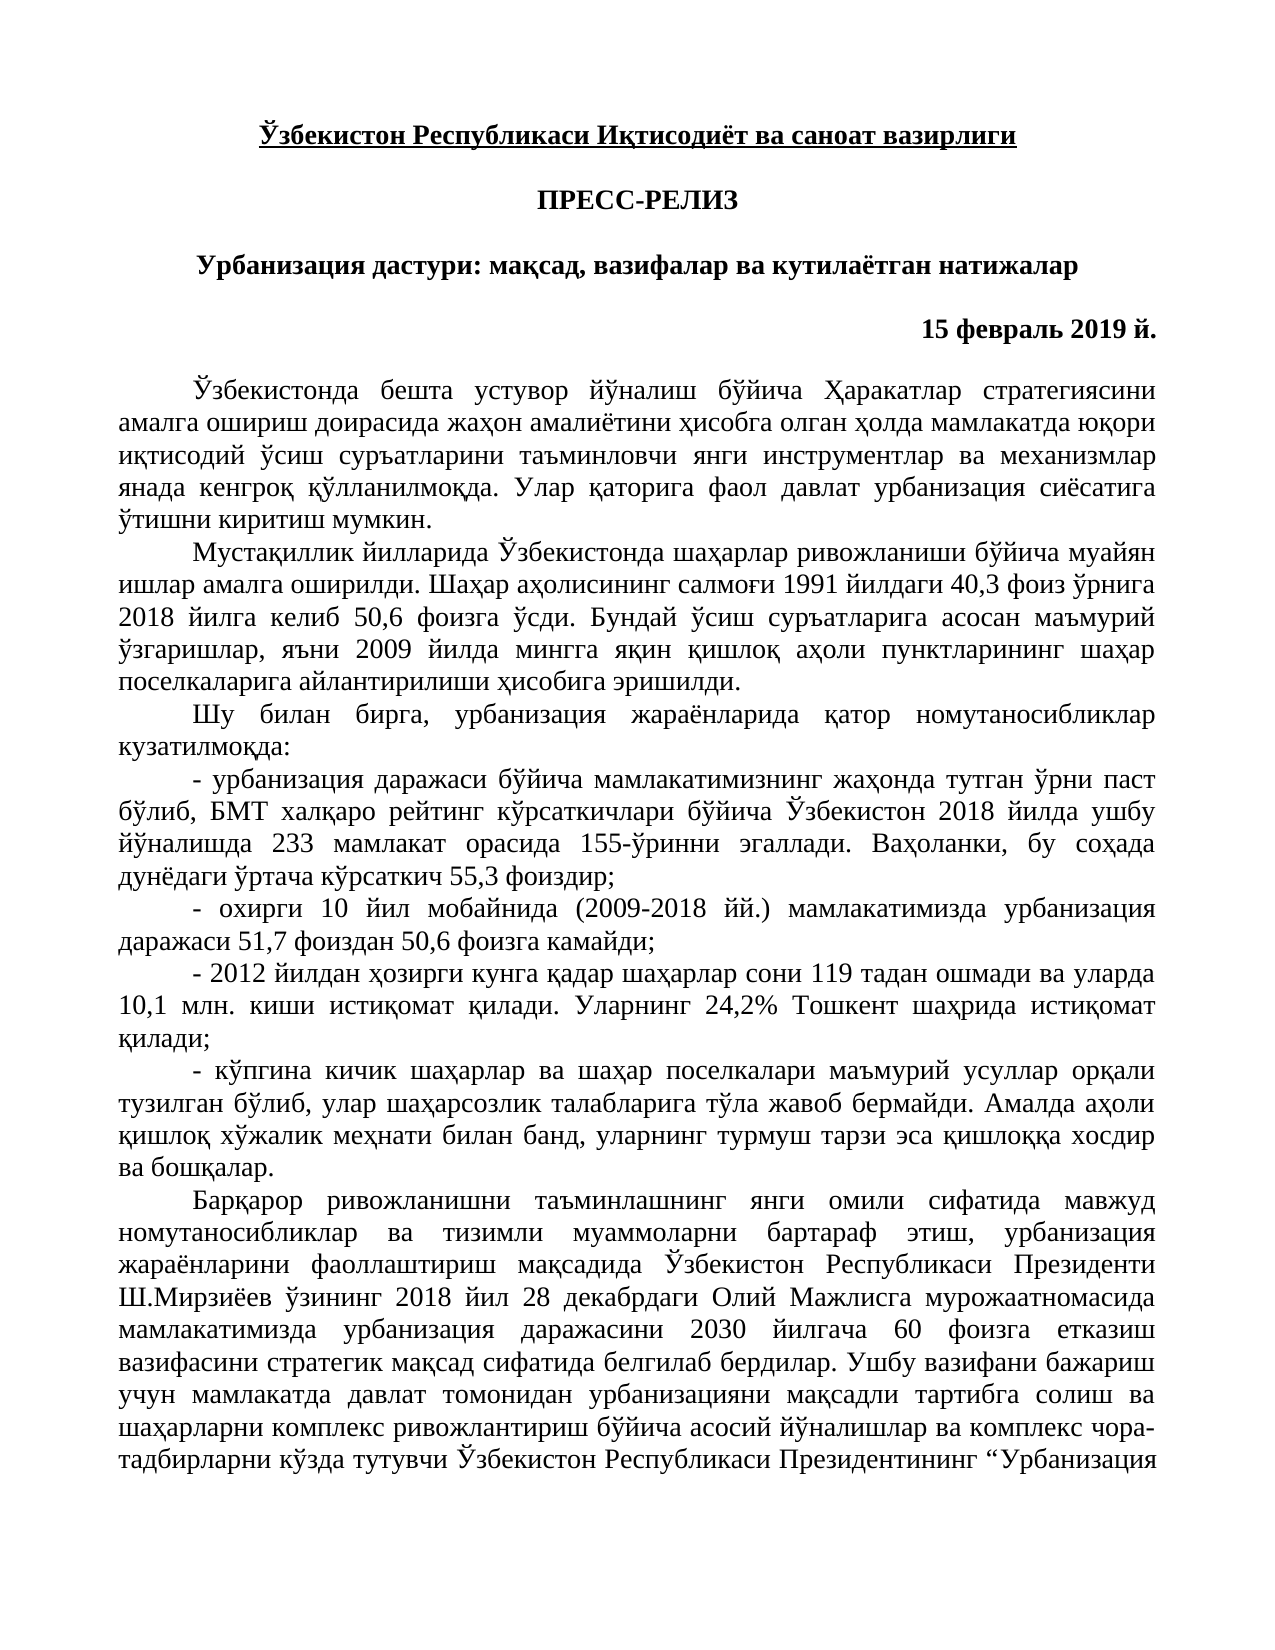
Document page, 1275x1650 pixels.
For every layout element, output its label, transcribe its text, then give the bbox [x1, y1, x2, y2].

text Шу билан бирга, урбанизация жараёнларида қатор номутаносибликлар кузатилмоқда: [118, 697, 1157, 762]
text 15 февраль 2019 й. [118, 312, 1157, 345]
text - кўпгина кичик шаҳарлар ва шаҳар поселкалари маъмурий усуллар орқали тузилган бўлиб, улар шаҳарсозлик талабларига тўла жавоб бермайди. Амалда аҳоли қишлоқ хўжалик меҳнати билан банд, уларнинг турмуш тарзи эса қишлоққа хосдир ва бошқалар. [118, 1053, 1157, 1183]
text Ўзбекистон Республикаси Иқтисодиёт ва саноат вазирлиги [118, 118, 1157, 151]
text - охирги 10 йил мобайнида (2009-2018 йй.) мамлакатимизда урбанизация даражаси 51,7 фоиздан 50,6 фоизга камайди; [118, 891, 1157, 956]
text Мустақиллик йилларида Ўзбекистонда шаҳарлар ривожланиши бўйича муайян ишлар амалга оширилди. Шаҳар аҳолисининг салмоғи 1991 йилдаги 40,3 фоиз ўрнига 2018 йилга келиб 50,6 фоизга ўсди. Бундай ўсиш суръатларига асосан маъмурий ўзгаришлар, яъни 2009 йилда мингга яқин қишлоқ аҳоли пунктларининг шаҳар поселкаларига айлантирилиши ҳисобига эришилди. [118, 535, 1157, 697]
text ПРЕСС-РЕЛИЗ [118, 183, 1157, 215]
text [118, 1183, 1157, 1474]
text - 2012 йилдан ҳозирги кунга қадар шаҳарлар сони 119 тадан ошмади ва уларда 10,1 млн. киши истиқомат қилади. Уларнинг 24,2% Тошкент шаҳрида истиқомат қилади; [118, 956, 1157, 1053]
text Ўзбекистонда бешта устувор йўналиш бўйича Ҳаракатлар стратегиясини амалга ошириш доирасида жаҳон амалиётини ҳисобга олган ҳолда мамлакатда юқори иқтисодий ўсиш суръатларини таъминловчи янги инструментлар ва механизмлар янада кенгроқ қўлланилмоқда. Улар қаторига фаол давлат урбанизация сиёсатига ўтишни киритиш мумкин. [118, 405, 1157, 535]
text Урбанизация дастури: мақсад, вазифалар ва кутилаётган натижалар [118, 248, 1157, 280]
text - урбанизация даражаси бўйича мамлакатимизнинг жаҳонда тутган ўрни паст бўлиб, БМТ халқаро рейтинг кўрсаткичлари бўйича Ўзбекистон 2018 йилда ушбу йўналишда 233 мамлакат орасида 155-ўринни эгаллади. Ваҳоланки, бу соҳада дунёдаги ўртача кўрсаткич 55,3 фоиздир; [118, 762, 1157, 891]
